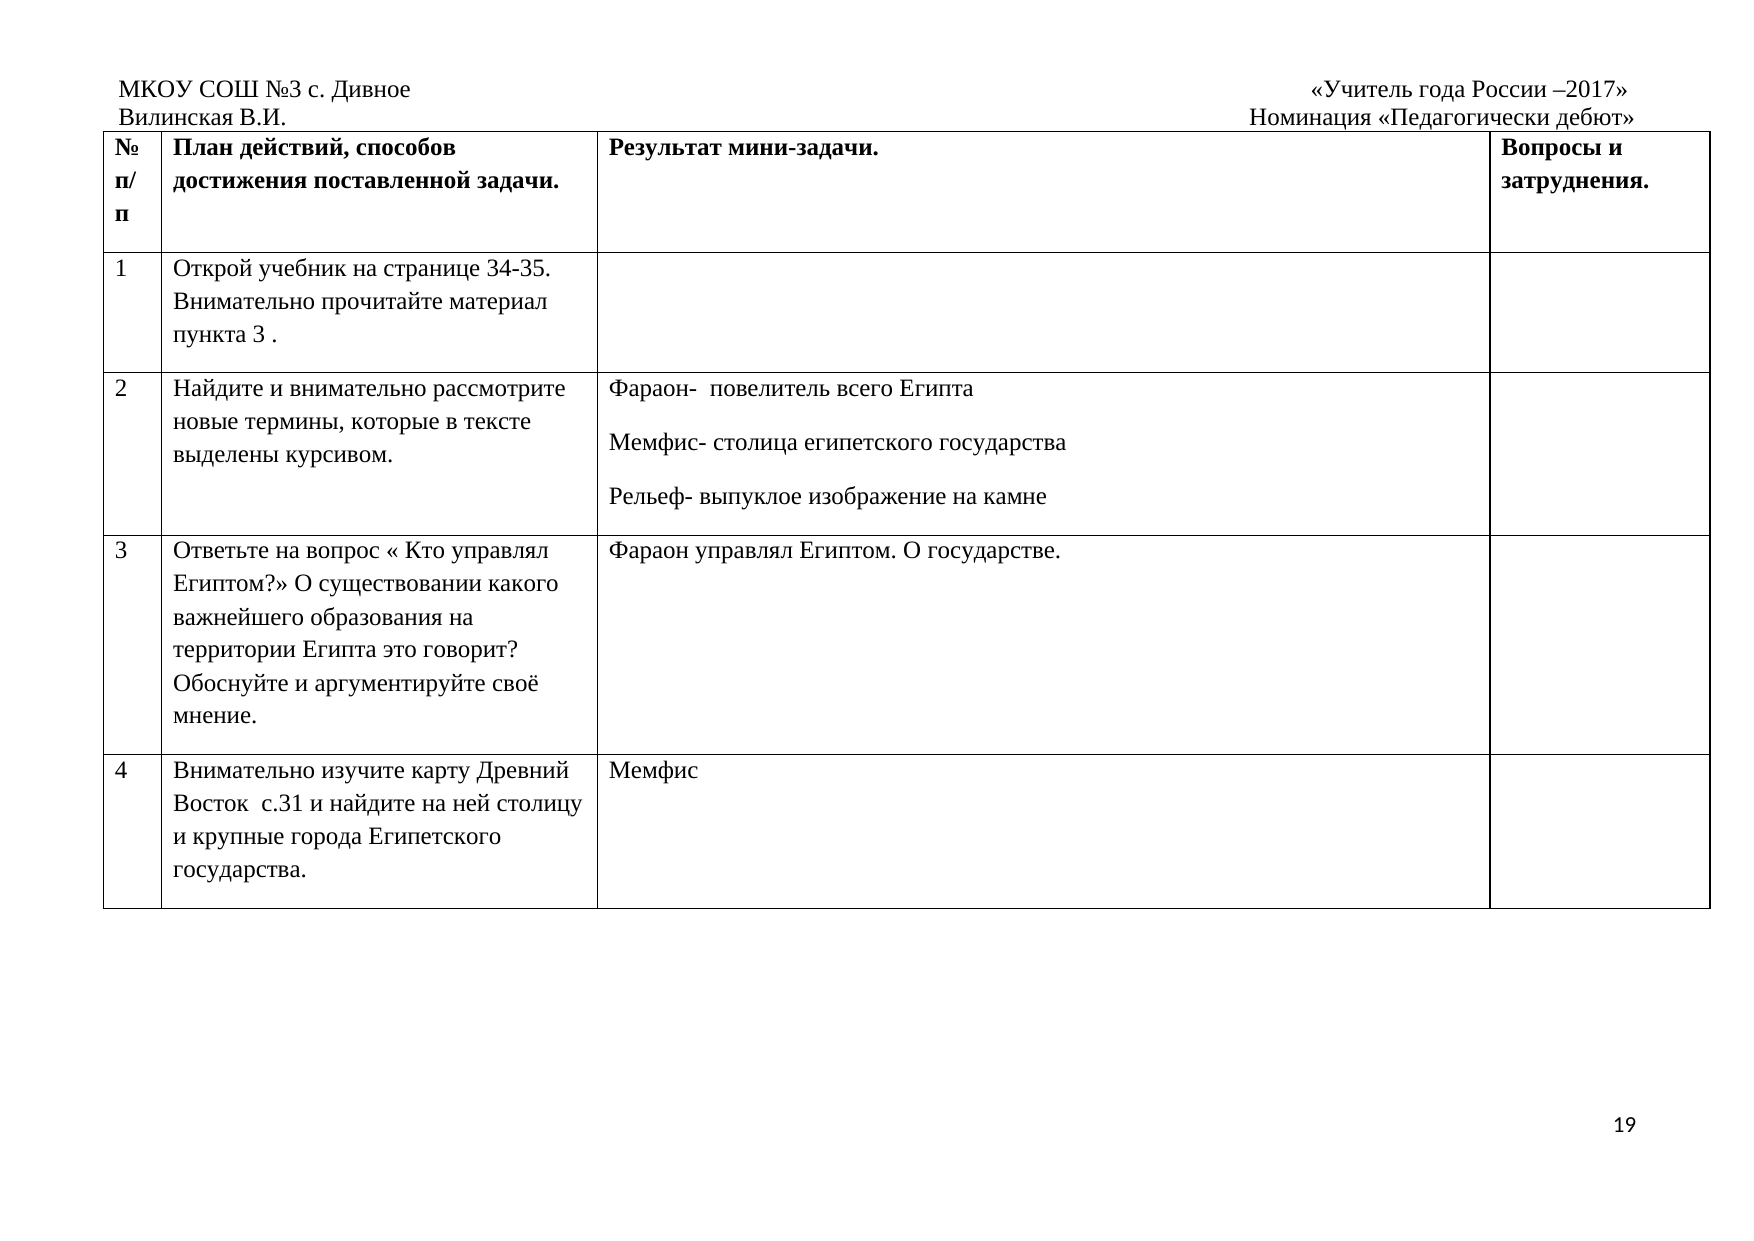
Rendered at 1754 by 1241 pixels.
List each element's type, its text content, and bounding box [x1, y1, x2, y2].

table_cell 2 [104, 373, 161, 534]
table_cell [1491, 373, 1709, 534]
table_cell [1491, 253, 1709, 372]
table_header Вопросы и затруднения. [1491, 132, 1709, 252]
table_cell 3 [104, 536, 161, 754]
table_cell Фараон управлял Египтом. О государстве. [598, 536, 1489, 754]
table_header Результат мини-задачи. [598, 132, 1489, 252]
table_cell Внимательно изучите карту Древний Восток с.31 и найдите на ней столицу и крупные города Египетского государства. [162, 755, 597, 908]
table_cell Мемфис [598, 755, 1489, 908]
table_cell [1491, 755, 1709, 908]
table_cell 4 [104, 755, 161, 908]
table_cell [1491, 536, 1709, 754]
table_cell [598, 253, 1489, 372]
table_header № п/п [104, 132, 161, 252]
table_header План действий, способов достижения поставленной задачи. [162, 132, 597, 252]
table_cell 1 [104, 253, 161, 372]
table_cell Ответьте на вопрос « Кто управлял Египтом?» О существовании какого важнейшего образования на территории Египта это говорит? Обоснуйте и аргументируйте своё мнение. [162, 536, 597, 754]
table_cell Фараон- повелитель всего Египта Мемфис- столица египетского государства Рельеф- выпуклое изображение на камне [598, 373, 1489, 534]
table_cell Найдите и внимательно рассмотрите новые термины, которые в тексте выделены курсивом. [162, 373, 597, 534]
table_cell Открой учебник на странице 34-35. Внимательно прочитайте материал пункта 3 . [162, 253, 597, 372]
